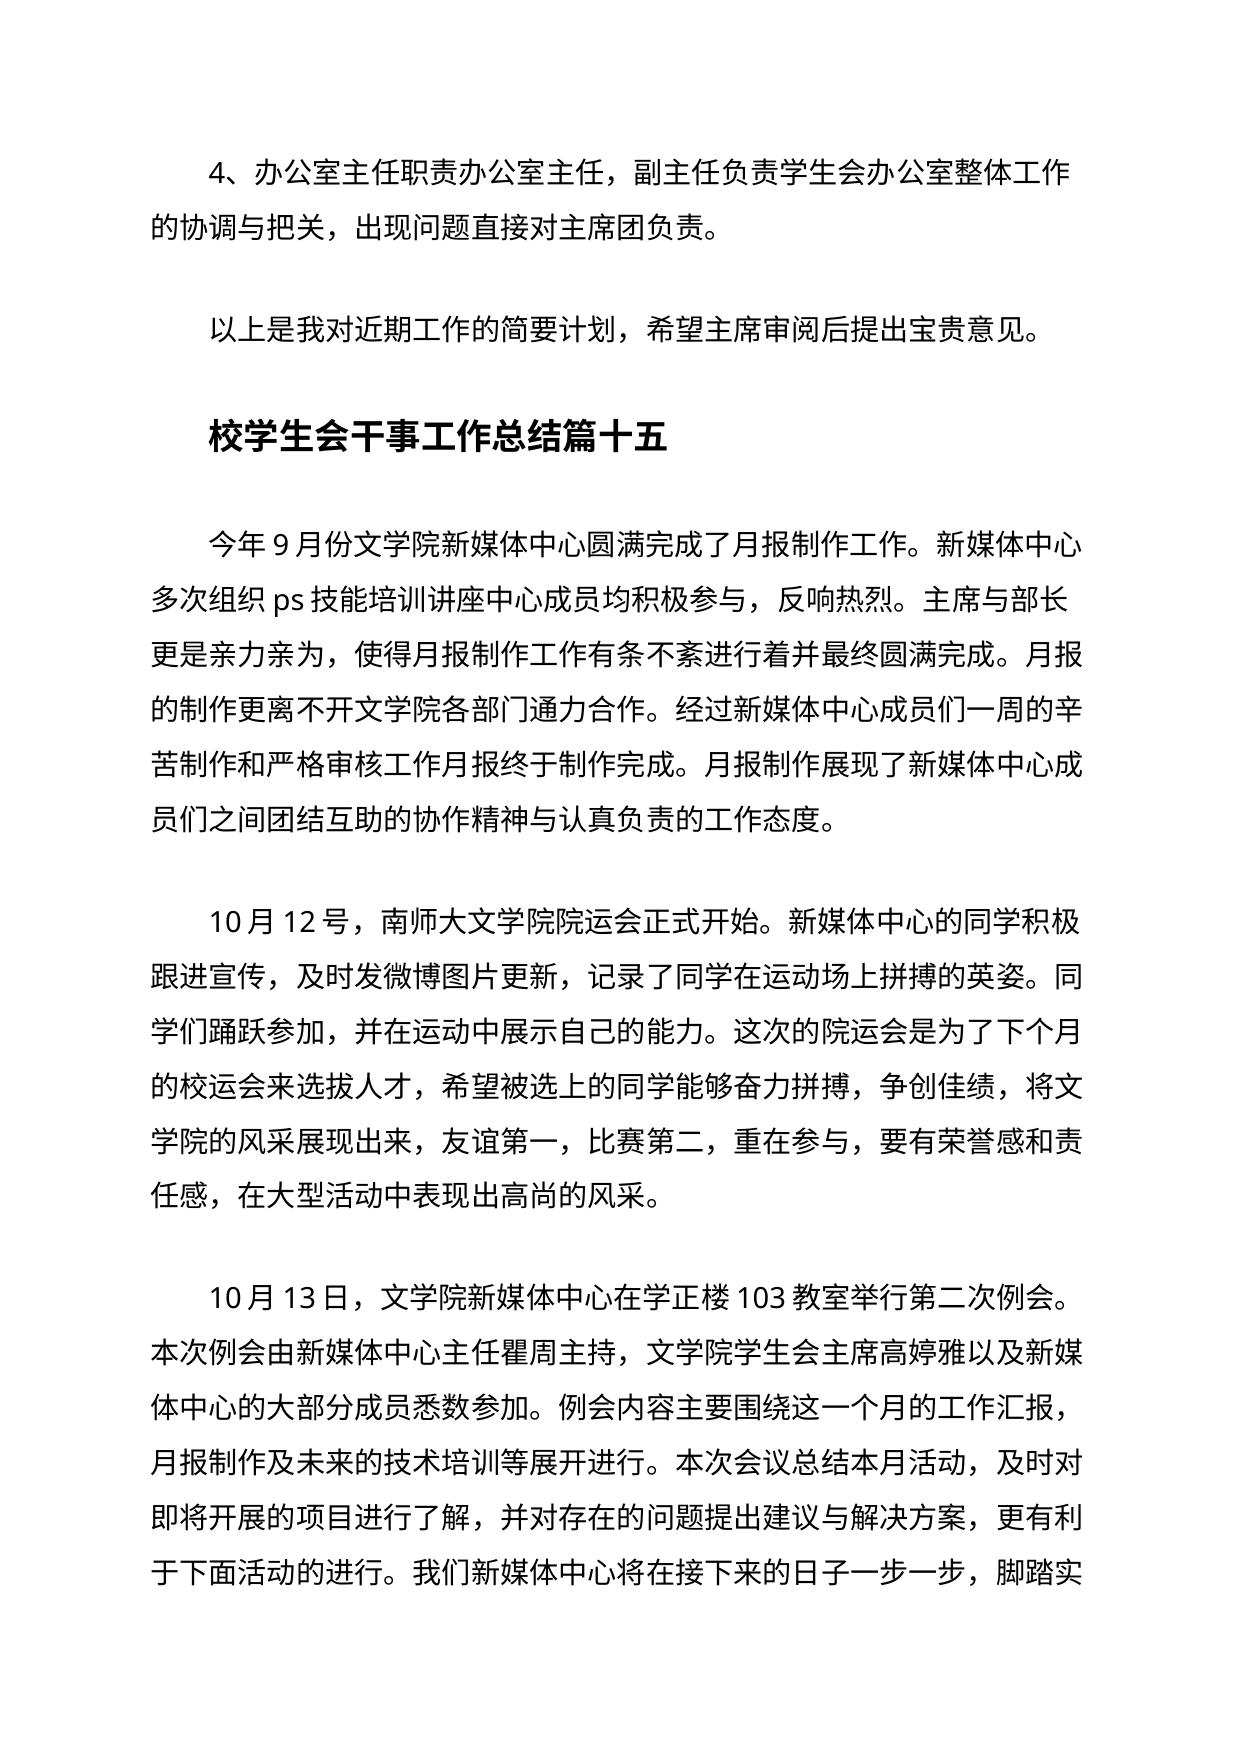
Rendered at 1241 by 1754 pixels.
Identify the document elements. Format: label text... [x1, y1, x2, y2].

text 10月12号，南师大文学院院运会正式开始。新媒体中心的同学积极跟进宣传，及时发微博图片更新，记录了同学在运动场上拼搏的英姿。同学们踊跃参加，并在运动中展示自己的能力。这次的院运会是为了下个月的校运会来选拔人才，希望被选上的同学能够奋力拼搏，争创佳绩，将文学院的风采展现出来，友谊第一，比赛第二，重在参与，要有荣誉感和责任感，在大型活动中表现出高尚的风采。 [150, 898, 1090, 1215]
text 以上是我对近期工作的简要计划，希望主席审阅后提出宝贵意见。 [150, 307, 1090, 349]
text 校学生会干事工作总结篇十五 [150, 408, 1090, 460]
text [150, 1275, 1090, 1592]
text 4、办公室主任职责办公室主任，副主任负责学生会办公室整体工作的协调与把关，出现问题直接对主席团负责。 [150, 150, 1090, 247]
text 今年9月份文学院新媒体中心圆满完成了月报制作工作。新媒体中心多次组织ps技能培训讲座中心成员均积极参与，反响热烈。主席与部长更是亲力亲为，使得月报制作工作有条不紊进行着并最终圆满完成。月报的制作更离不开文学院各部门通力合作。经过新媒体中心成员们一周的辛苦制作和严格审核工作月报终于制作完成。月报制作展现了新媒体中心成员们之间团结互助的协作精神与认真负责的工作态度。 [150, 522, 1090, 839]
